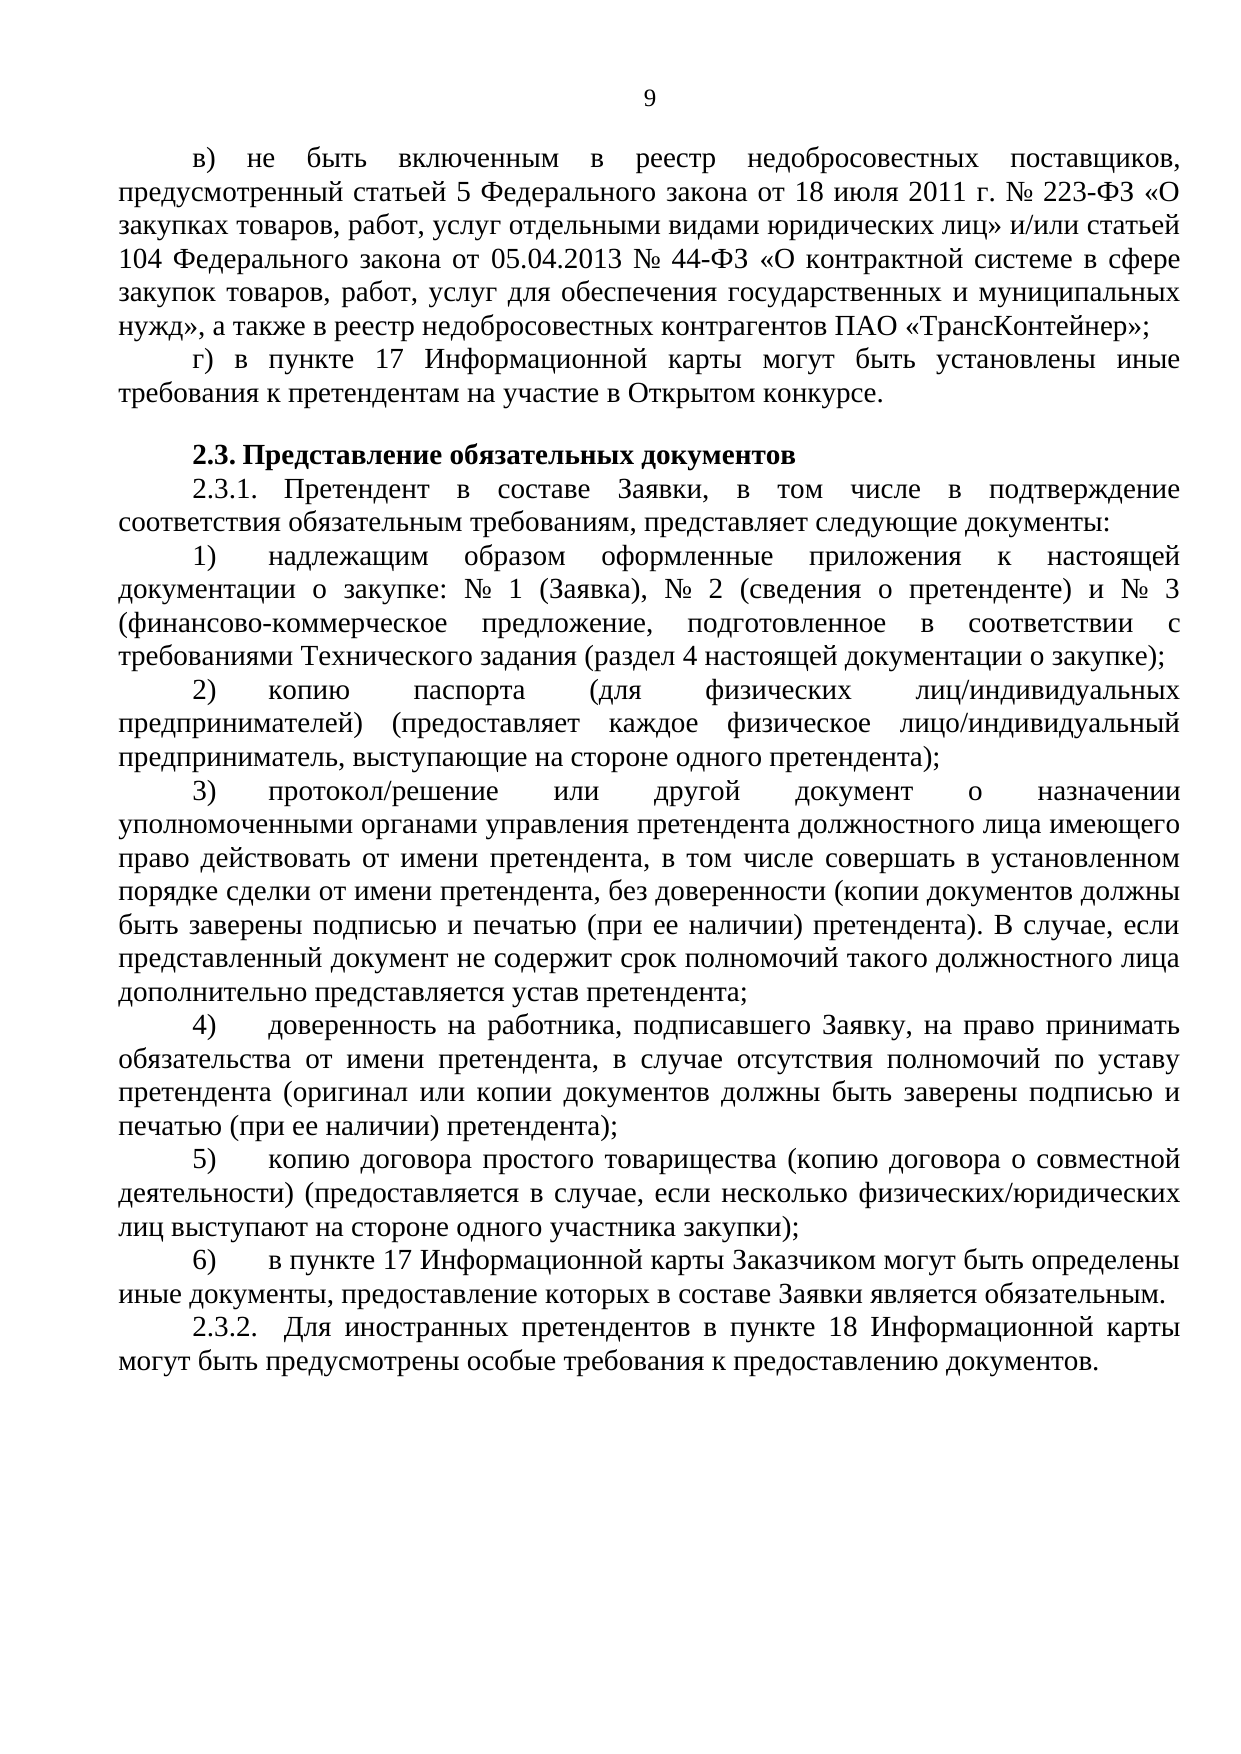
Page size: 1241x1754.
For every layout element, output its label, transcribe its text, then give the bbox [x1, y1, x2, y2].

list надлежащим образом оформленные приложения к настоящей документации о закупке: № 1 (Заявка), № 2 (сведения о претенденте) и № 3 (финансово-коммерческое предложение, подготовленное в соответствии с требованиями Технического задания (раздел 4 настоящей документации о закупке); [118, 538, 1181, 672]
text в) не быть включенным в реестр недобросовестных поставщиков, предусмотренный статьей 5 Федерального закона от 18 июля 2011 г. № 223-ФЗ «О закупках товаров, работ, услуг отдельными видами юридических лиц» и/или статьей 104 Федерального закона от 05.04.2013 № 44-ФЗ «О контрактной системе в сфере закупок товаров, работ, услуг для обеспечения государственных и муниципальных нужд», а также в реестр недобросовестных контрагентов ПАО «ТрансКонтейнер»; [118, 140, 1181, 341]
list Претендент в составе Заявки, в том числе в подтверждение соответствия обязательным требованиям, представляет следующие документы: [118, 471, 1181, 538]
text г) в пункте 17 Информационной карты могут быть установлены иные требования к претендентам на участие в Открытом конкурсе. [118, 341, 1181, 408]
list протокол/решение или другой документ о назначении уполномоченными органами управления претендента должностного лица имеющего право действовать от имени претендента, в том числе совершать в установленном порядке сделки от имени претендента, без доверенности (копии документов должны быть заверены подписью и печатью (при ее наличии) претендента). В случае, если представленный документ не содержит срок полномочий такого должностного лица дополнительно представляется устав претендента; [118, 773, 1181, 1007]
list копию договора простого товарищества (копию договора о совместной деятельности) (предоставляется в случае, если несколько физических/юридических лиц выступают на стороне одного участника закупки); [118, 1142, 1181, 1242]
list доверенность на работника, подписавшего Заявку, на право принимать обязательства от имени претендента, в случае отсутствия полномочий по уставу претендента (оригинал или копии документов должны быть заверены подписью и печатью (при ее наличии) претендента); [118, 1007, 1181, 1142]
subtitle Представление обязательных документов [118, 437, 1181, 471]
list Для иностранных претендентов в пункте 18 Информационной карты могут быть предусмотрены особые требования к предоставлению документов. [118, 1309, 1181, 1376]
list в пункте 17 Информационной карты Заказчиком могут быть определены иные документы, предоставление которых в составе Заявки является обязательным. [118, 1242, 1181, 1309]
list копию паспорта (для физических лиц/индивидуальных предпринимателей) (предоставляет каждое физическое лицо/индивидуальный предприниматель, выступающие на стороне одного претендента); [118, 672, 1181, 773]
